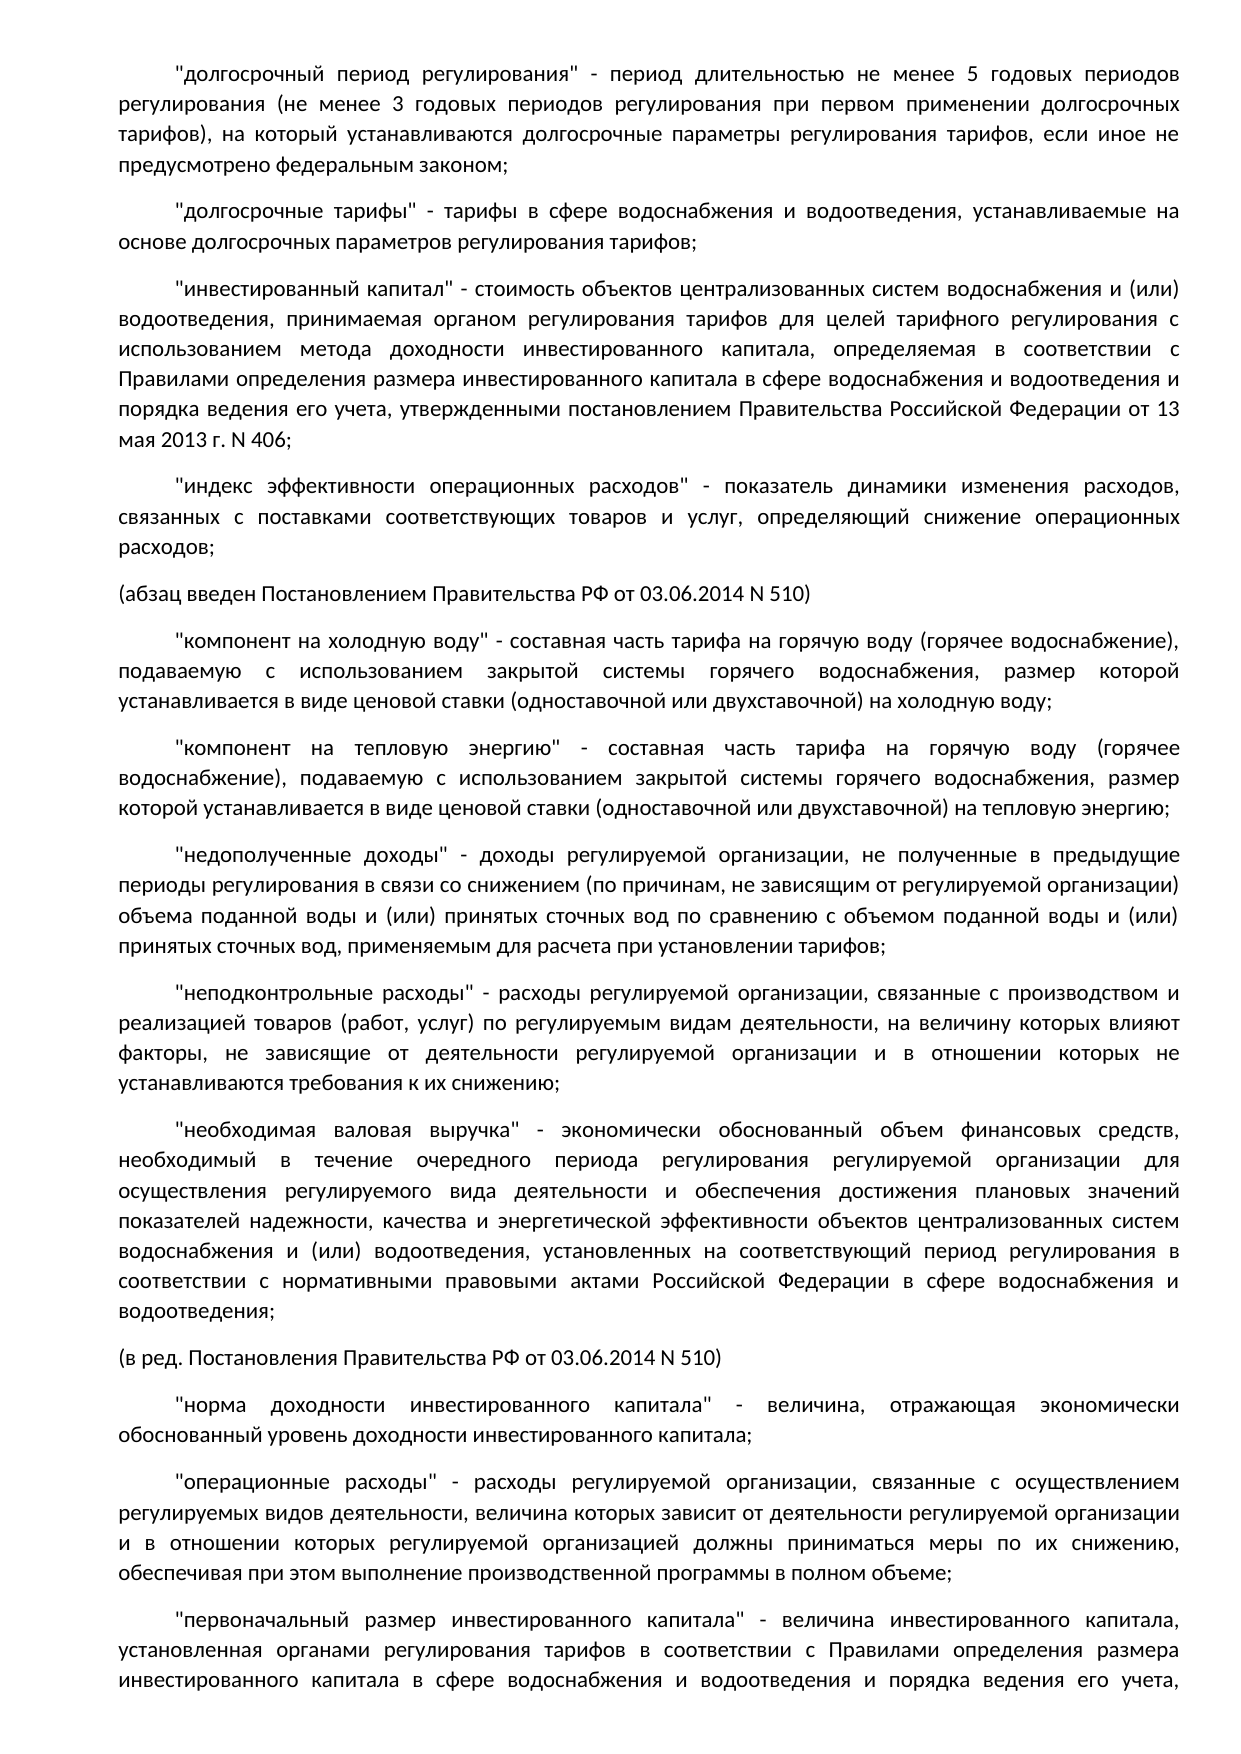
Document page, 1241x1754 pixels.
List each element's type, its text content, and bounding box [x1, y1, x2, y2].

text "необходимая валовая выручка" - экономически обоснованный объем финансовых средств, необходимый в течение очередного периода регулирования регулируемой организации для осуществления регулируемого вида деятельности и обеспечения достижения плановых значений показателей надежности, качества и энергетической эффективности объектов централизованных систем водоснабжения и (или) водоотведения, установленных на соответствующий период регулирования в соответствии с нормативными правовыми актами Российской Федерации в сфере водоснабжения и водоотведения; [118, 1115, 1181, 1324]
text "операционные расходы" - расходы регулируемой организации, связанные с осуществлением регулируемых видов деятельности, величина которых зависит от деятельности регулируемой организации и в отношении которых регулируемой организацией должны приниматься меры по их снижению, обеспечивая при этом выполнение производственной программы в полном объеме; [118, 1467, 1181, 1586]
text (абзац введен Постановлением Правительства РФ от 03.06.2014 N 510) [118, 579, 1181, 607]
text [118, 1605, 1181, 1693]
text "неподконтрольные расходы" - расходы регулируемой организации, связанные с производством и реализацией товаров (работ, услуг) по регулируемым видам деятельности, на величину которых влияют факторы, не зависящие от деятельности регулируемой организации и в отношении которых не устанавливаются требования к их снижению; [118, 978, 1181, 1096]
text "компонент на тепловую энергию" - составная часть тарифа на горячую воду (горячее водоснабжение), подаваемую с использованием закрытой системы горячего водоснабжения, размер которой устанавливается в виде ценовой ставки (одноставочной или двухставочной) на тепловую энергию; [118, 733, 1181, 821]
text "недополученные доходы" - доходы регулируемой организации, не полученные в предыдущие периоды регулирования в связи со снижением (по причинам, не зависящим от регулируемой организации) объема поданной воды и (или) принятых сточных вод по сравнению с объемом поданной воды и (или) принятых сточных вод, применяемым для расчета при установлении тарифов; [118, 840, 1181, 959]
text "индекс эффективности операционных расходов" - показатель динамики изменения расходов, связанных с поставками соответствующих товаров и услуг, определяющий снижение операционных расходов; [118, 472, 1181, 560]
text "долгосрочные тарифы" - тарифы в сфере водоснабжения и водоотведения, устанавливаемые на основе долгосрочных параметров регулирования тарифов; [118, 197, 1181, 255]
text "компонент на холодную воду" - составная часть тарифа на горячую воду (горячее водоснабжение), подаваемую с использованием закрытой системы горячего водоснабжения, размер которой устанавливается в виде ценовой ставки (одноставочной или двухставочной) на холодную воду; [118, 626, 1181, 714]
text "инвестированный капитал" - стоимость объектов централизованных систем водоснабжения и (или) водоотведения, принимаемая органом регулирования тарифов для целей тарифного регулирования с использованием метода доходности инвестированного капитала, определяемая в соответствии с Правилами определения размера инвестированного капитала в сфере водоснабжения и водоотведения и порядка ведения его учета, утвержденными постановлением Правительства Российской Федерации от 13 мая 2013 г. N 406; [118, 274, 1181, 453]
text (в ред. Постановления Правительства РФ от 03.06.2014 N 510) [118, 1343, 1181, 1371]
text "долгосрочный период регулирования" - период длительностью не менее 5 годовых периодов регулирования (не менее 3 годовых периодов регулирования при первом применении долгосрочных тарифов), на который устанавливаются долгосрочные параметры регулирования тарифов, если иное не предусмотрено федеральным законом; [118, 59, 1181, 178]
text "норма доходности инвестированного капитала" - величина, отражающая экономически обоснованный уровень доходности инвестированного капитала; [118, 1390, 1181, 1448]
